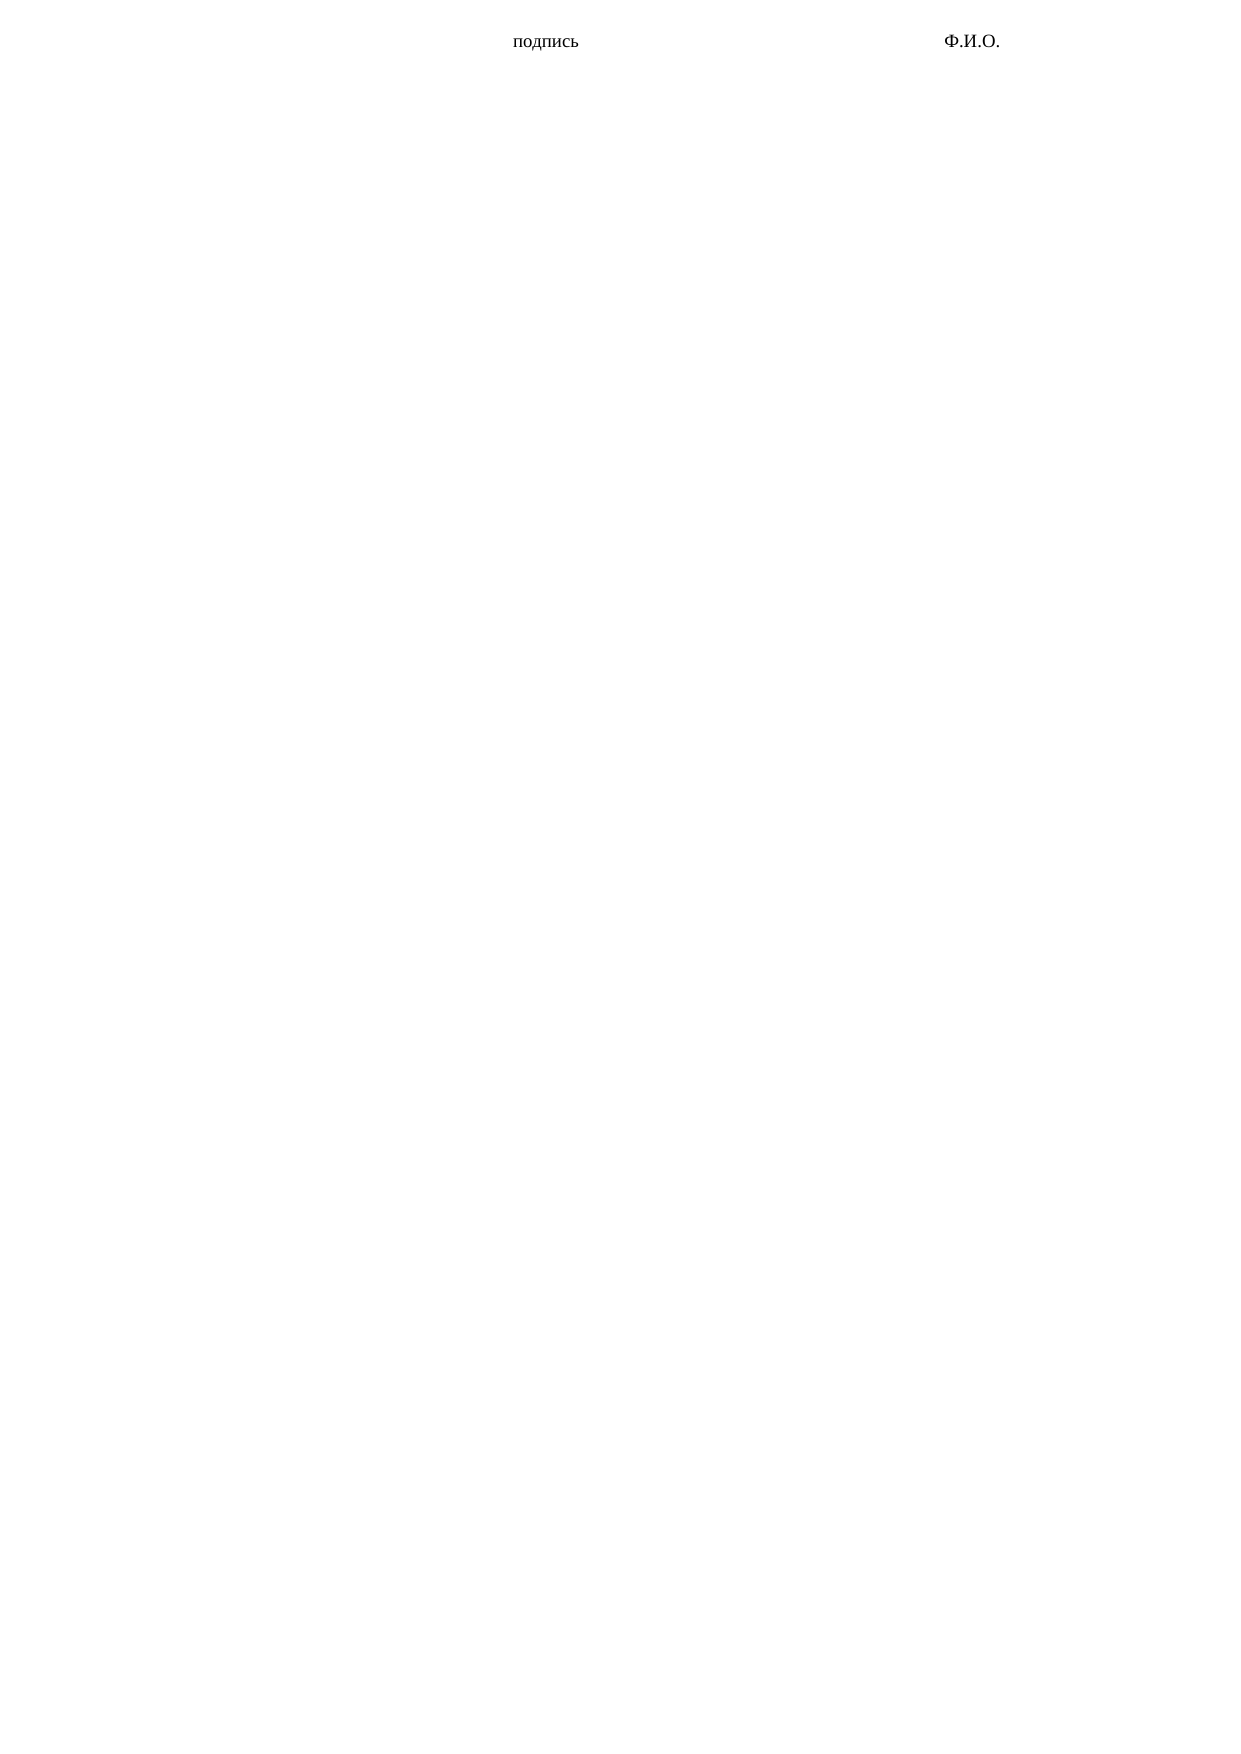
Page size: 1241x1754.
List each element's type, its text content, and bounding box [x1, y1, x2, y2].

text подпись Ф.И.О. [59, 29, 1211, 51]
